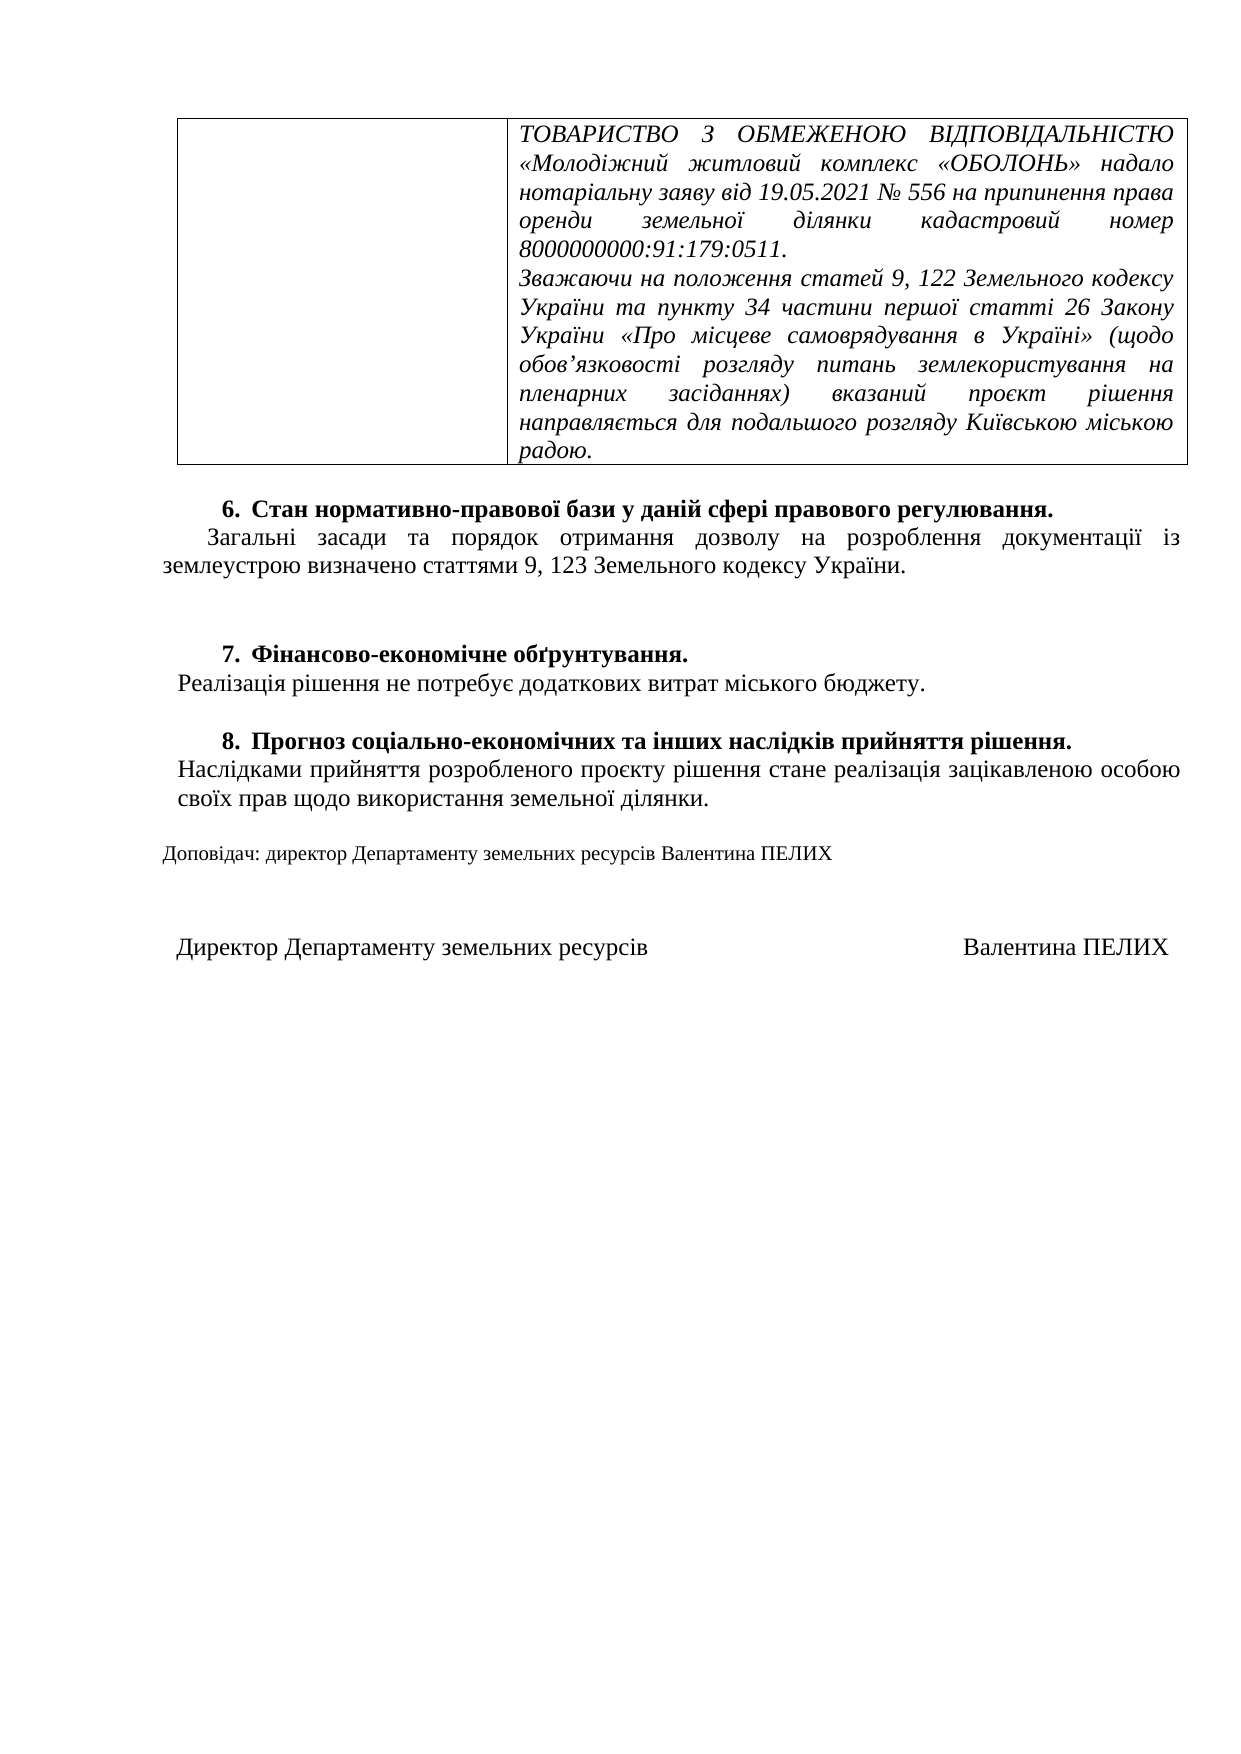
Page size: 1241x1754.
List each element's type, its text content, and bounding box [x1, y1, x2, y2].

table_header Директор Департаменту земельних ресурсів [177, 905, 679, 974]
list Стан нормативно-правової бази у даній сфері правового регулювання. [177, 494, 1181, 523]
text Наслідками прийняття розробленого проєкту рішення стане реалізація зацікавленою особою своїх прав щодо використання земельної ділянки. [177, 754, 1181, 812]
table_cell ТОВАРИСТВО З ОБМЕЖЕНОЮ ВІДПОВІДАЛЬНІСТЮ «Молодіжний житловий комплекс «ОБОЛОНЬ» надало нотаріальну заяву від 19.05.2021 № 556 на припинення права оренди земельної ділянки кадастровий номер 8000000000:91:179:0511. Зважаючи на положення статей 9, 122 Земельного кодексу України та пункту 34 частини першої статті 26 Закону України «Про місцеве самоврядування в Україні» (щодо обов’язковості розгляду питань землекористування на пленарних засіданнях) вказаний проєкт рішення направляється для подальшого розгляду Київською міською радою. [508, 119, 1187, 464]
list Прогноз соціально-економічних та інших наслідків прийняття рішення. [177, 726, 1181, 754]
table_cell [178, 119, 507, 464]
text Реалізація рішення не потребує додаткових витрат міського бюджету. [177, 668, 1181, 697]
text Доповідач: директор Департаменту земельних ресурсів Валентина ПЕЛИХ [162, 841, 1181, 865]
table_header Валентина ПЕЛИХ [679, 905, 1180, 974]
list Фінансово-економічне обґрунтування. [177, 639, 1181, 668]
text Загальні засади та порядок отримання дозволу на розроблення документації із землеустрою визначено статтями 9, 123 Земельного кодексу України. [162, 523, 1181, 578]
